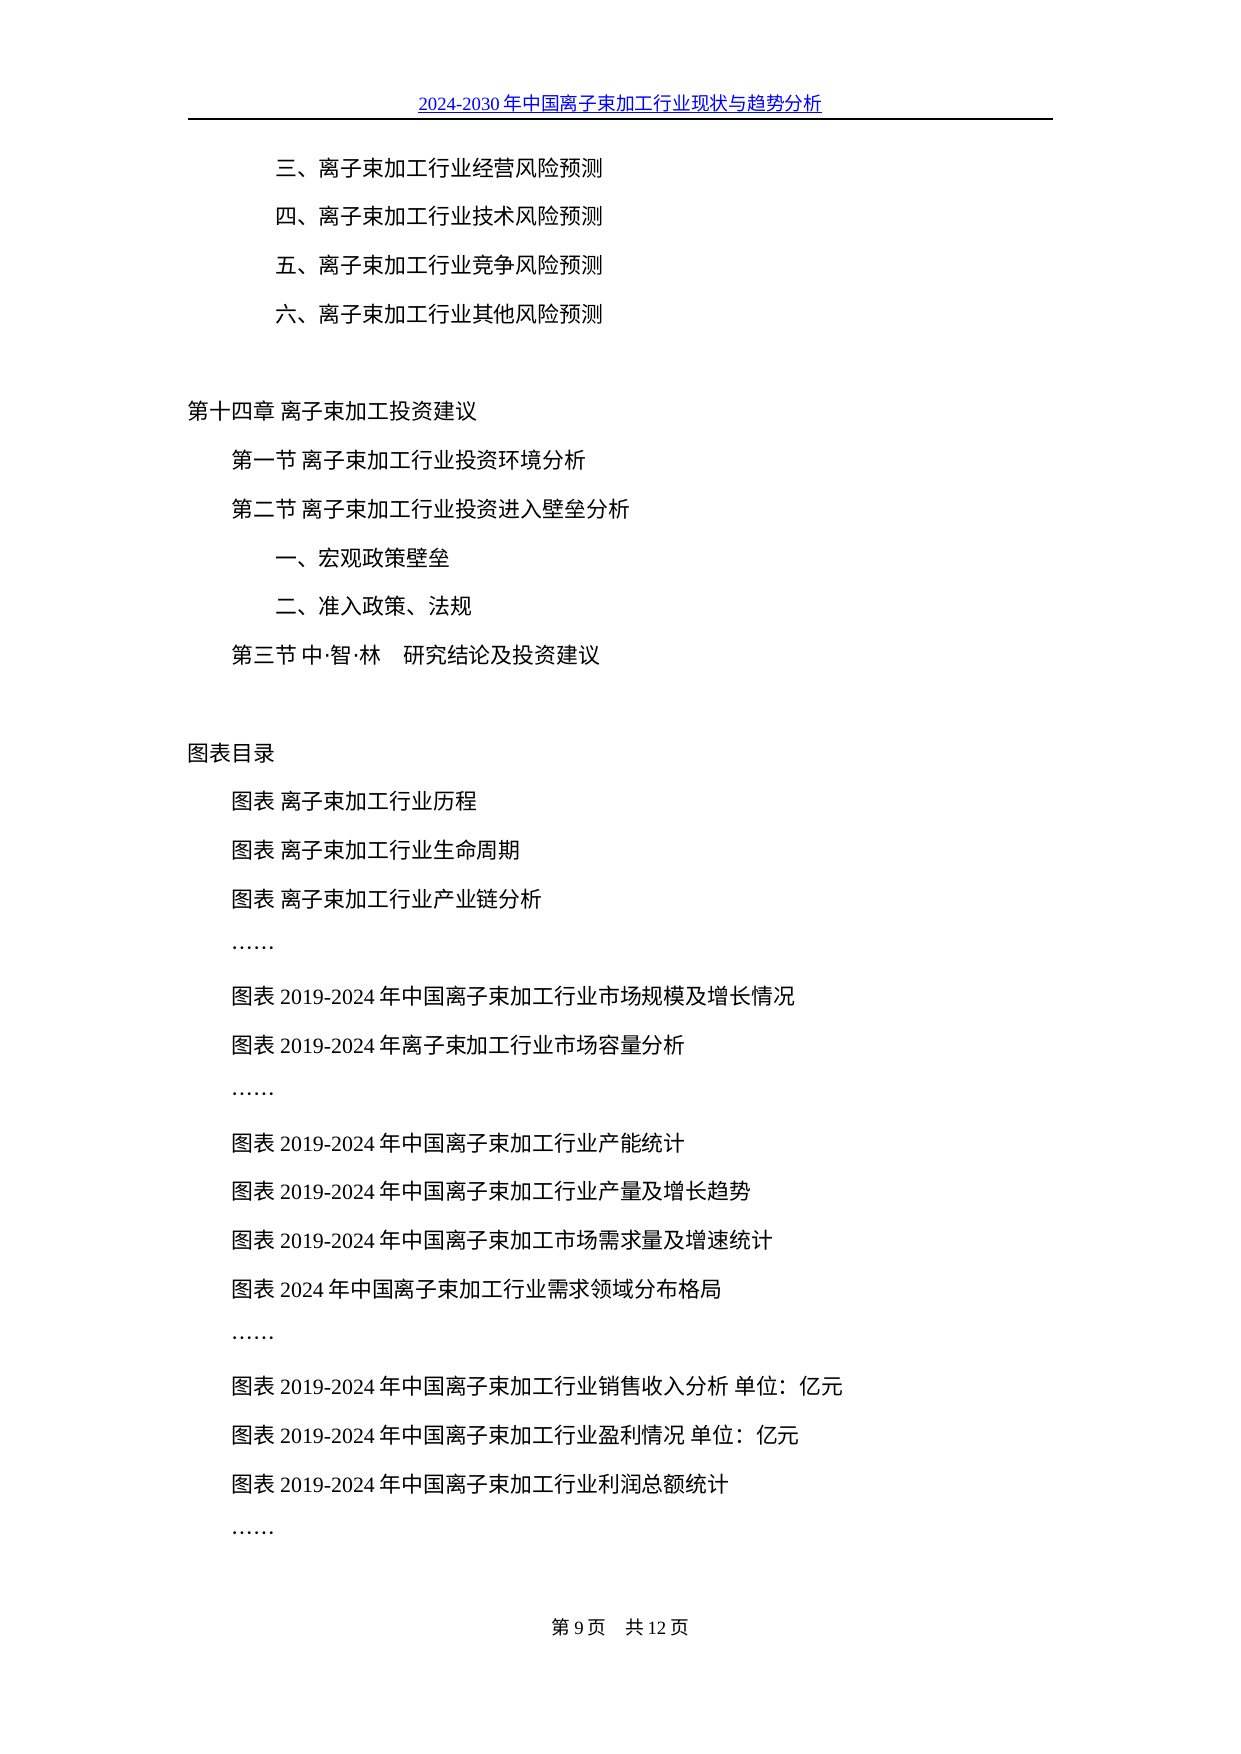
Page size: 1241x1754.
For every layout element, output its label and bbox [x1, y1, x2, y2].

text [187, 150, 1053, 1548]
